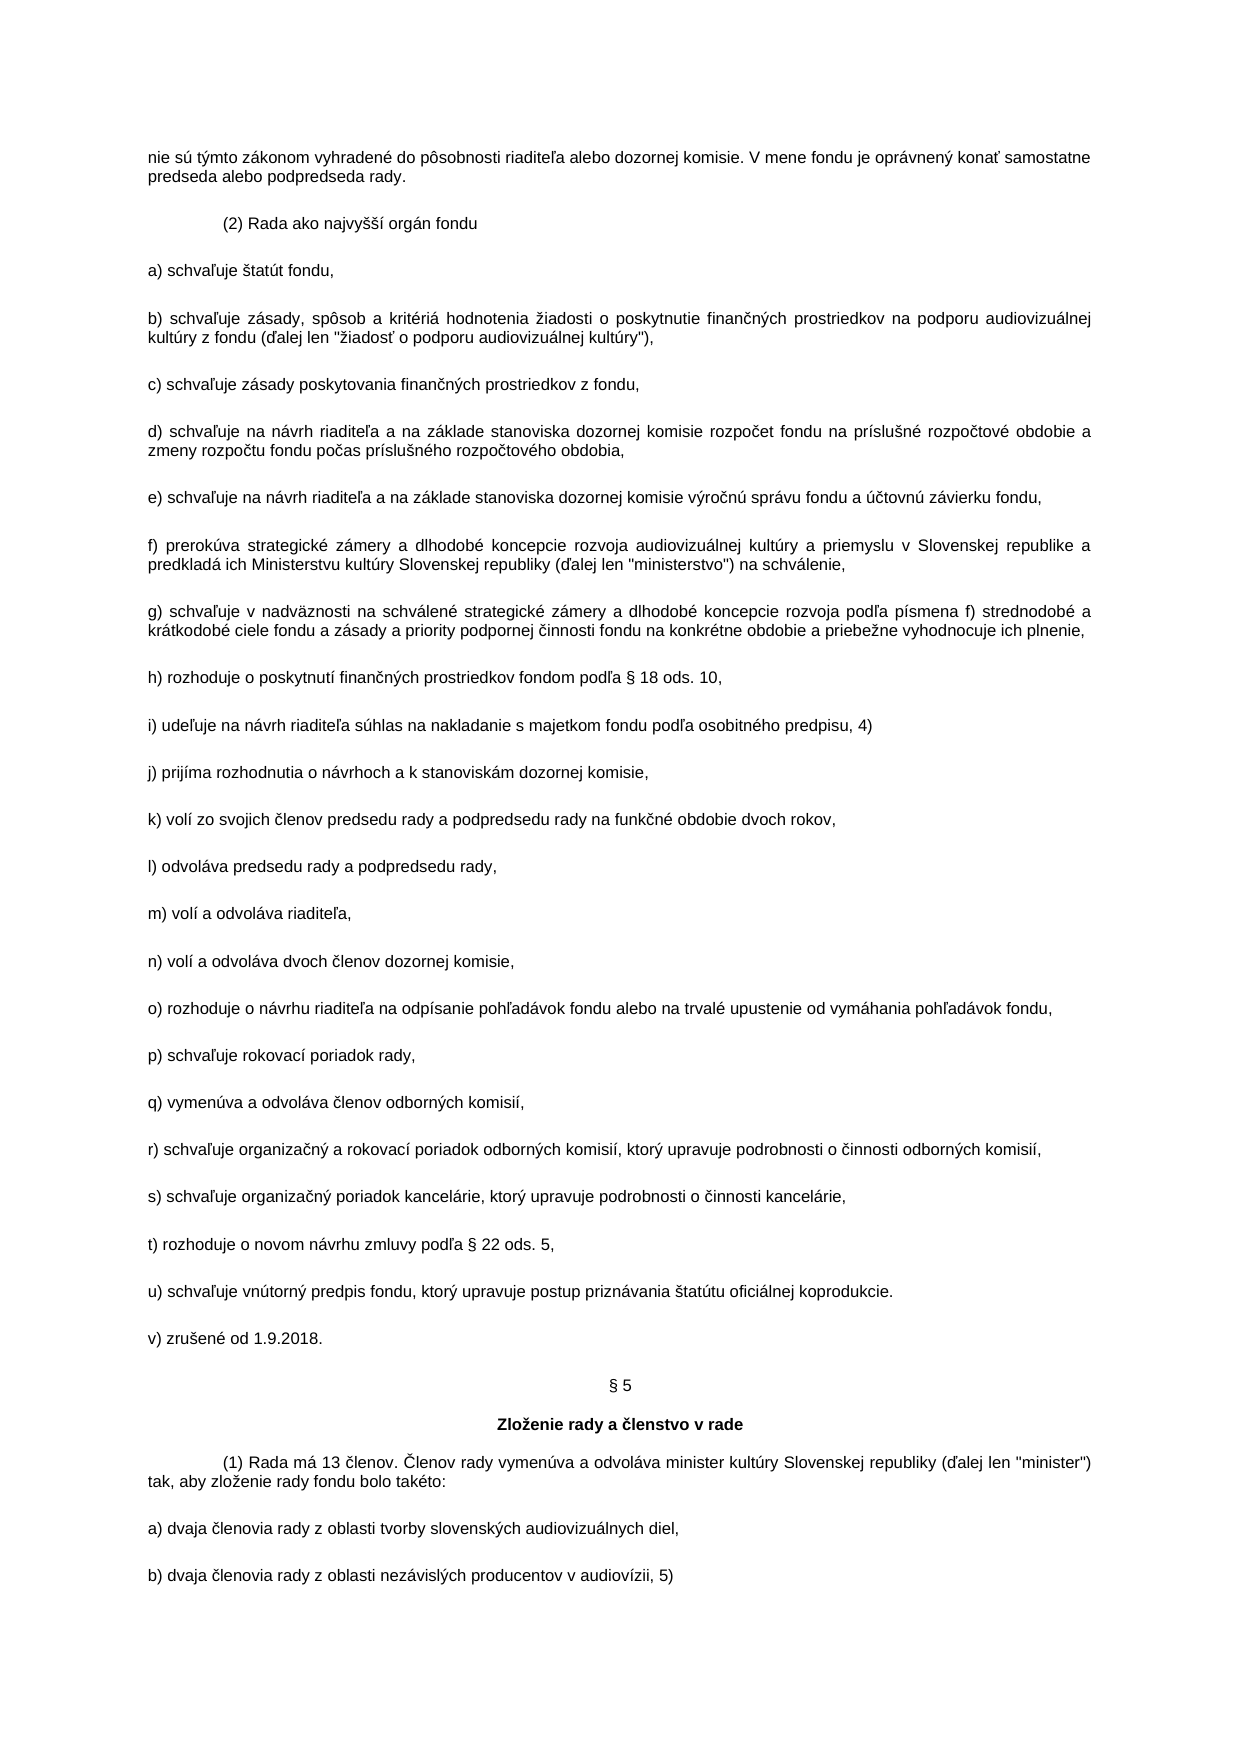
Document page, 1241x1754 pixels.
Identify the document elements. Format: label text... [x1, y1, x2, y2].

text a) dvaja členovia rady z oblasti tvorby slovenských audiovizuálnych diel, [148, 1519, 1092, 1538]
text a) schvaľuje štatút fondu, [148, 261, 1092, 280]
text p) schvaľuje rokovací poriadok rady, [148, 1046, 1092, 1065]
text u) schvaľuje vnútorný predpis fondu, ktorý upravuje postup priznávania štatútu oficiálnej koprodukcie. [148, 1282, 1092, 1301]
text s) schvaľuje organizačný poriadok kancelárie, ktorý upravuje podrobnosti o činnosti kancelárie, [148, 1187, 1092, 1206]
text h) rozhoduje o poskytnutí finančných prostriedkov fondom podľa § 18 ods. 10, [148, 668, 1092, 687]
text e) schvaľuje na návrh riaditeľa a na základe stanoviska dozornej komisie výročnú správu fondu a účtovnú závierku fondu, [148, 488, 1092, 507]
text (1) Rada má 13 členov. Členov rady vymenúva a odvoláva minister kultúry Slovenskej republiky (ďalej len "minister") tak, aby zloženie rady fondu bolo takéto: [148, 1453, 1092, 1491]
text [148, 148, 1092, 186]
text d) schvaľuje na návrh riaditeľa a na základe stanoviska dozornej komisie rozpočet fondu na príslušné rozpočtové obdobie a zmeny rozpočtu fondu počas príslušného rozpočtového obdobia, [148, 422, 1092, 460]
text b) dvaja členovia rady z oblasti nezávislých producentov v audiovízii, 5) [148, 1566, 1092, 1585]
text l) odvoláva predsedu rady a podpredsedu rady, [148, 857, 1092, 876]
text n) volí a odvoláva dvoch členov dozornej komisie, [148, 951, 1092, 971]
text j) prijíma rozhodnutia o návrhoch a k stanoviskám dozornej komisie, [148, 763, 1092, 782]
text g) schvaľuje v nadväznosti na schválené strategické zámery a dlhodobé koncepcie rozvoja podľa písmena f) strednodobé a krátkodobé ciele fondu a zásady a priority podpornej činnosti fondu na konkrétne obdobie a priebežne vyhodnocuje ich plnenie, [148, 602, 1092, 640]
text i) udeľuje na návrh riaditeľa súhlas na nakladanie s majetkom fondu podľa osobitného predpisu, 4) [148, 715, 1092, 734]
text q) vymenúva a odvoláva členov odborných komisií, [148, 1093, 1092, 1112]
text c) schvaľuje zásady poskytovania finančných prostriedkov z fondu, [148, 375, 1092, 394]
text k) volí zo svojich členov predsedu rady a podpredsedu rady na funkčné obdobie dvoch rokov, [148, 810, 1092, 829]
text Zloženie rady a členstvo v rade [148, 1414, 1092, 1433]
text t) rozhoduje o novom návrhu zmluvy podľa § 22 ods. 5, [148, 1234, 1092, 1254]
text r) schvaľuje organizačný a rokovací poriadok odborných komisií, ktorý upravuje podrobnosti o činnosti odborných komisií, [148, 1140, 1092, 1159]
text v) zrušené od 1.9.2018. [148, 1329, 1092, 1348]
text o) rozhoduje o návrhu riaditeľa na odpísanie pohľadávok fondu alebo na trvalé upustenie od vymáhania pohľadávok fondu, [148, 998, 1092, 1018]
text (2) Rada ako najvyšší orgán fondu [148, 214, 1092, 233]
text m) volí a odvoláva riaditeľa, [148, 904, 1092, 923]
text § 5 [148, 1376, 1092, 1395]
text f) prerokúva strategické zámery a dlhodobé koncepcie rozvoja audiovizuálnej kultúry a priemyslu v Slovenskej republike a predkladá ich Ministerstvu kultúry Slovenskej republiky (ďalej len "ministerstvo") na schválenie, [148, 536, 1092, 574]
text b) schvaľuje zásady, spôsob a kritériá hodnotenia žiadosti o poskytnutie finančných prostriedkov na podporu audiovizuálnej kultúry z fondu (ďalej len "žiadosť o podporu audiovizuálnej kultúry"), [148, 308, 1092, 347]
